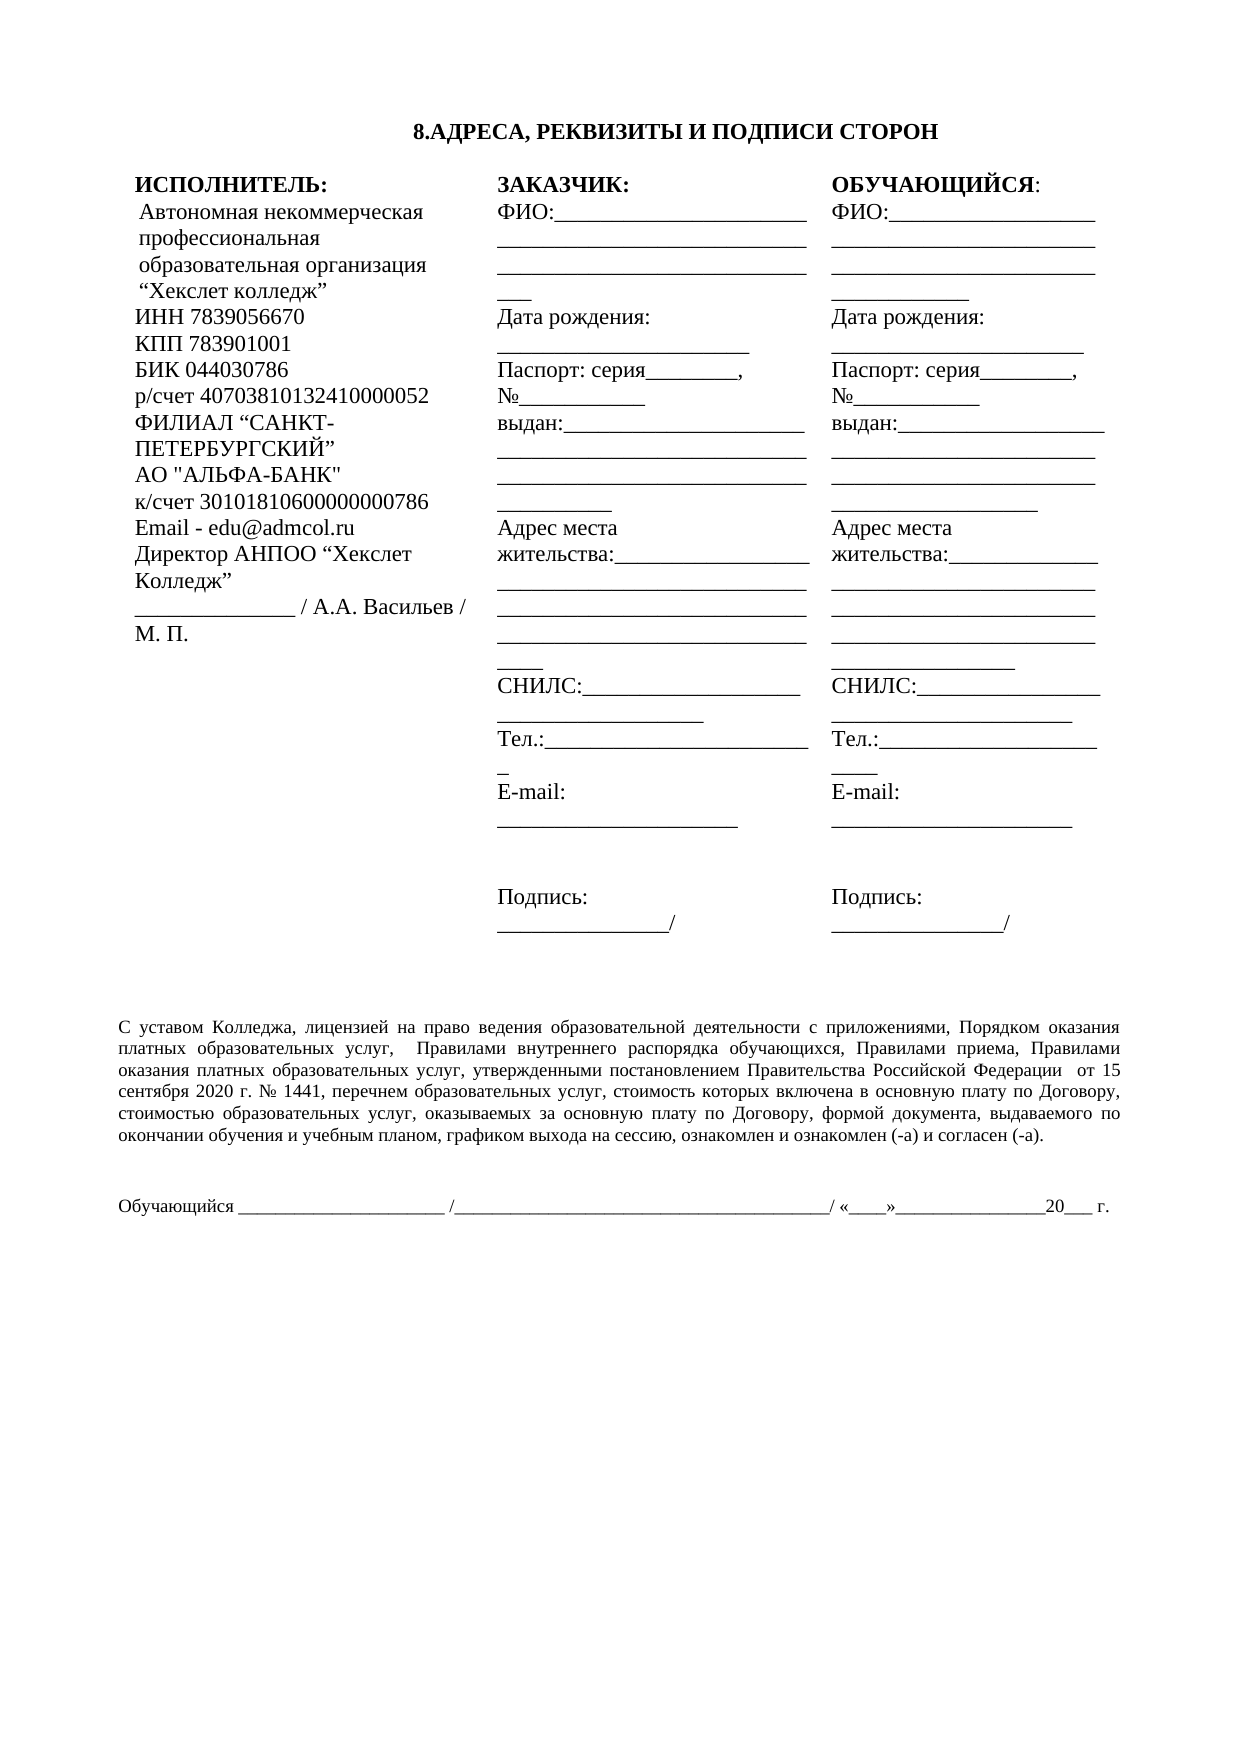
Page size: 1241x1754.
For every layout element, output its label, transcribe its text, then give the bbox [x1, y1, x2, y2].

text С уставом Колледжа, лицензией на право ведения образовательной деятельности с приложениями, Порядком оказания платных образовательных услуг, Правилами внутреннего распорядка обучающихся, Правилами приема, Правилами оказания платных образовательных услуг, утвержденными постановлением Правительства Российской Федерации от 15 сентября 2020 г. № 1441, перечнем образовательных услуг, стоимость которых включена в основную плату по Договору, стоимостью образовательных услуг, оказываемых за основную плату по Договору, формой документа, выдаваемого по окончании обучения и учебным планом, графиком выхода на сессию, ознакомлен и ознакомлен (-а) и согласен (-а). [118, 1016, 1122, 1145]
table_header ЗАКАЗЧИК: ФИО:_______________________________________________________________________________ Дата рождения: ______________________ Паспорт: серия________, №___________ выдан:_____________________________________________________________________________________ Адрес места жительства:______________________________________________________________________________________________________ СНИЛС:_____________________________________ Тел.:________________________ E-mail: _____________________ Подпись: _______________/ [488, 161, 820, 973]
text Обучающийся ______________________ /________________________________________/ «____»________________20___ г. [118, 1195, 1122, 1217]
table_header ИСПОЛНИТЕЛЬ: Автономная некоммерческая профессиональная образовательная организация “Хекслет колледж” ИНН 7839056670 КПП 783901001 БИК 044030786 р/счет 40703810132410000052 ФИЛИАЛ “САНКТ-ПЕТЕРБУРГСКИЙ” АО "АЛЬФА-БАНК" к/счет 30101810600000000786 Email - edu@admcol.ru Директор АНПОО “Хекслет Колледж” ______________ / А.А. Васильев / М. П. [125, 161, 486, 973]
table_header ОБУЧАЮЩИЙСЯ: ФИО:____________________________________________________________________________ Дата рождения: ______________________ Паспорт: серия________, №___________ выдан:__________________________________________________________________________________ Адрес места жительства:__________________________________________________________________________________________________ СНИЛС:_____________________________________ Тел.:_______________________ E-mail: _____________________ Подпись: _______________/ [822, 161, 1115, 973]
text 8.АДРЕСА, РЕКВИЗИТЫ И ПОДПИСИ СТОРОН [229, 118, 1122, 144]
